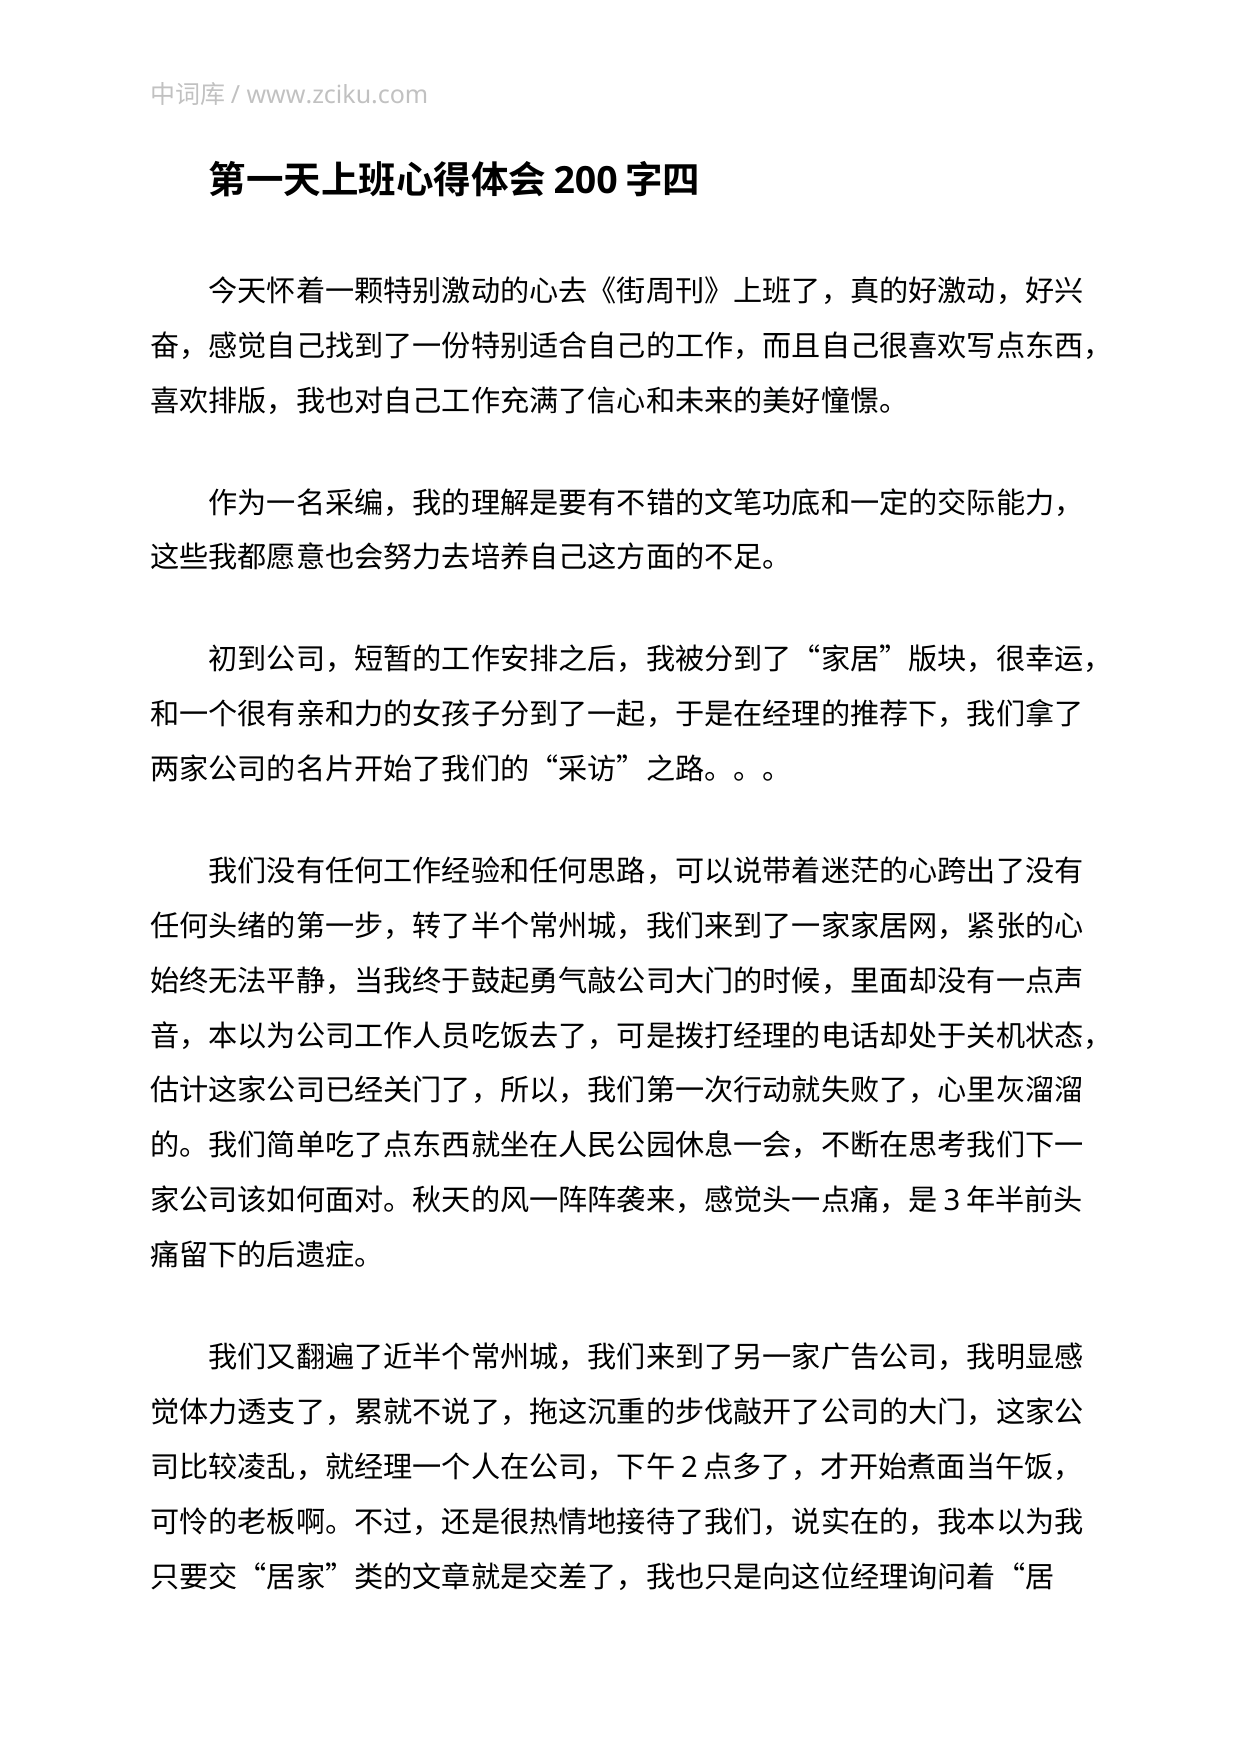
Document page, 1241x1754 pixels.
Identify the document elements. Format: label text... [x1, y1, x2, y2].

text 初到公司，短暂的工作安排之后，我被分到了“家居”版块，很幸运，和一个很有亲和力的女孩子分到了一起，于是在经理的推荐下，我们拿了两家公司的名片开始了我们的“采访”之路。。。 [150, 636, 1090, 788]
text 第一天上班心得体会200字四 [150, 150, 1090, 204]
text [150, 1333, 1090, 1596]
text 今天怀着一颗特别激动的心去《街周刊》上班了，真的好激动，好兴奋，感觉自己找到了一份特别适合自己的工作，而且自己很喜欢写点东西，喜欢排版，我也对自己工作充满了信心和未来的美好憧憬。 [150, 268, 1090, 420]
text 作为一名采编，我的理解是要有不错的文笔功底和一定的交际能力，这些我都愿意也会努力去培养自己这方面的不足。 [150, 479, 1090, 576]
text 我们没有任何工作经验和任何思路，可以说带着迷茫的心跨出了没有任何头绪的第一步，转了半个常州城，我们来到了一家家居网，紧张的心始终无法平静，当我终于鼓起勇气敲公司大门的时候，里面却没有一点声音，本以为公司工作人员吃饭去了，可是拨打经理的电话却处于关机状态，估计这家公司已经关门了，所以，我们第一次行动就失败了，心里灰溜溜的。我们简单吃了点东西就坐在人民公园休息一会，不断在思考我们下一家公司该如何面对。秋天的风一阵阵袭来，感觉头一点痛，是3年半前头痛留下的后遗症。 [150, 847, 1090, 1274]
